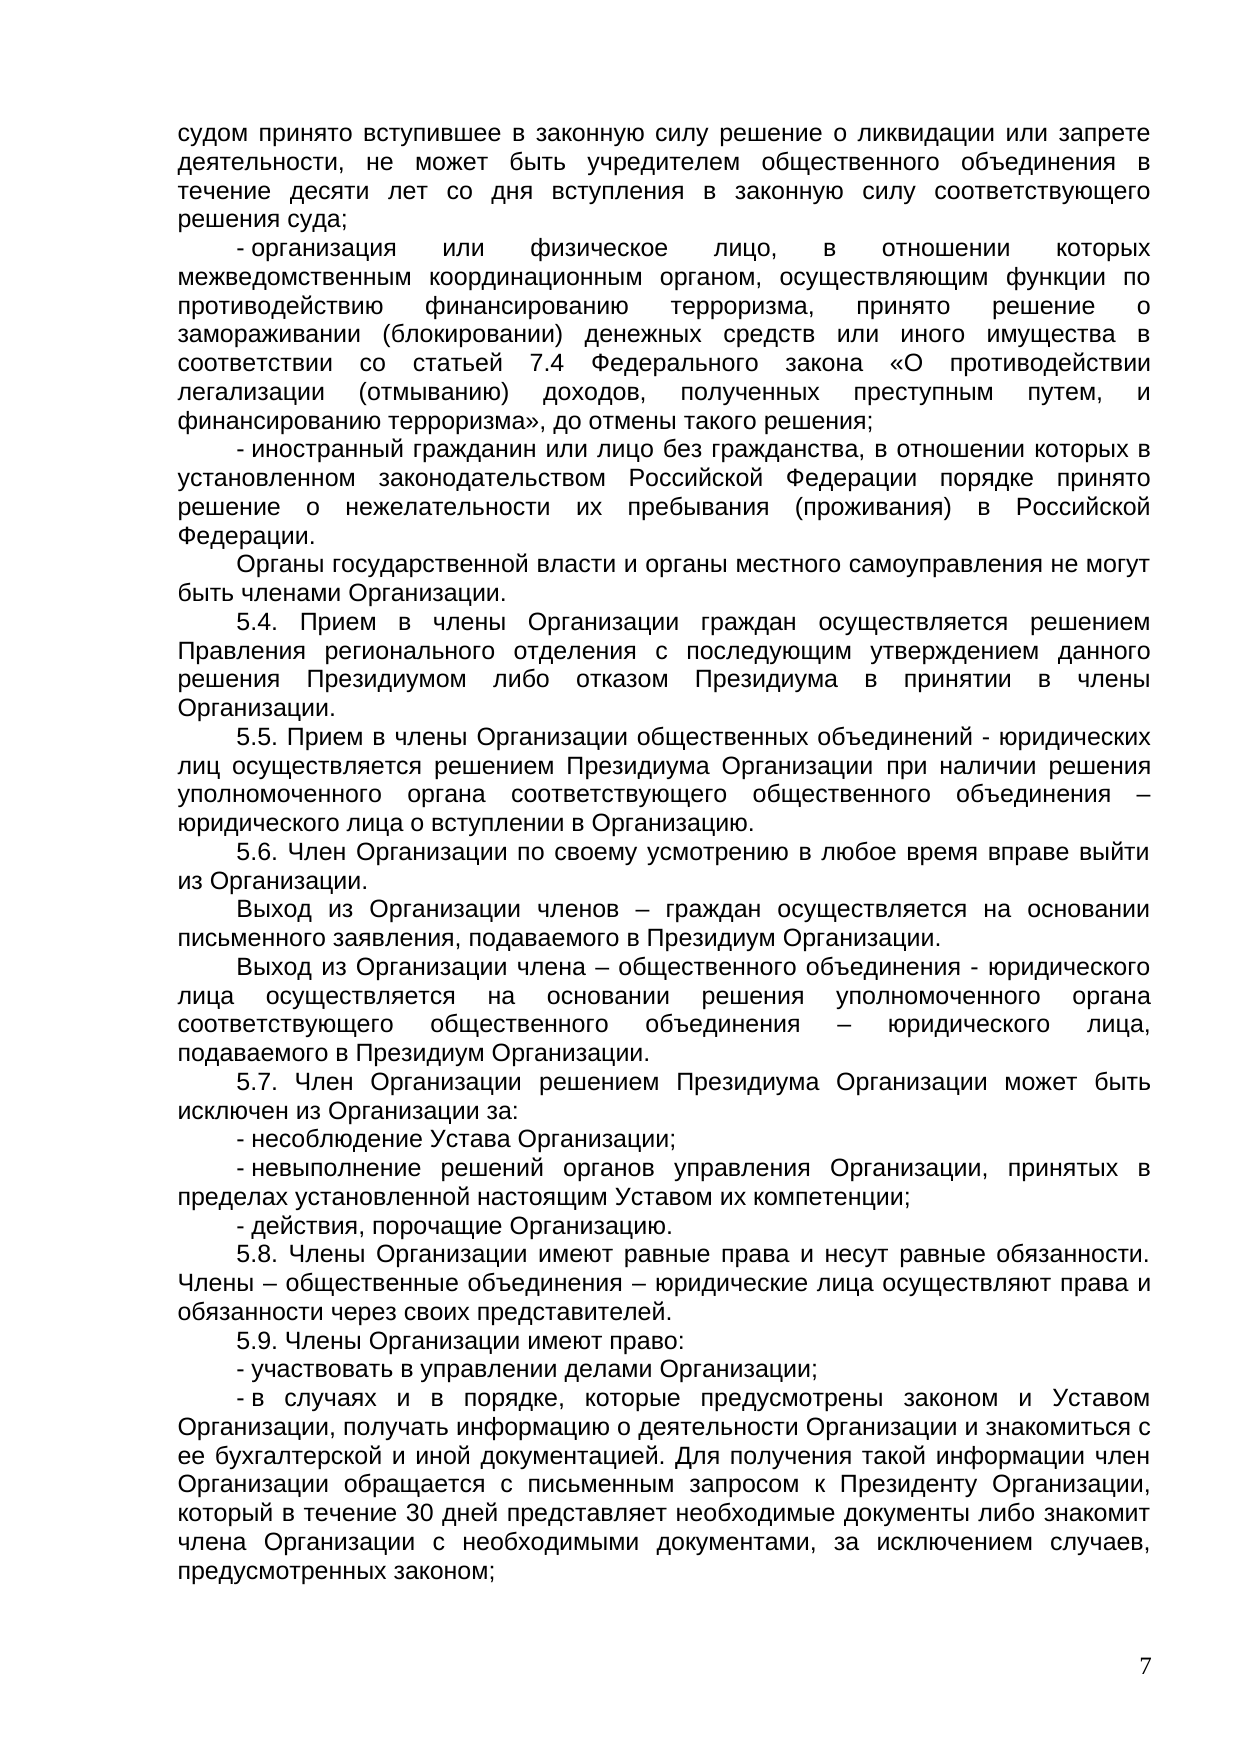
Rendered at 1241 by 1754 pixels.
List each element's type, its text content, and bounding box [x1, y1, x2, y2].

text 5.6. Член Организации по своему усмотрению в любое время вправе выйти из Организации. [177, 837, 1152, 894]
text - невыполнение решений органов управления Организации, принятых в пределах установленной настоящим Уставом их компетенции; [177, 1153, 1152, 1211]
text - участвовать в управлении делами Организации; [177, 1354, 1152, 1383]
text Выход из Организации членов – граждан осуществляется на основании письменного заявления, подаваемого в Президиум Организации. [177, 894, 1152, 952]
text 5.7. Член Организации решением Президиума Организации может быть исключен из Организации за: [177, 1067, 1152, 1124]
text - иностранный гражданин или лицо без гражданства, в отношении которых в установленном законодательством Российской Федерации порядке принято решение о нежелательности их пребывания (проживания) в Российской Федерации. [177, 434, 1152, 549]
text 5.8. Члены Организации имеют равные права и несут равные обязанности. Члены – общественные объединения – юридические лица осуществляют права и обязанности через своих представителей. [177, 1239, 1152, 1326]
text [177, 118, 1152, 233]
text Органы государственной власти и органы местного самоуправления не могут быть членами Организации. [177, 549, 1152, 607]
text - организация или физическое лицо, в отношении которых межведомственным координационным органом, осуществляющим функции по противодействию финансированию терроризма, принято решение о замораживании (блокировании) денежных средств или иного имущества в соответствии со статьей 7.4 Федерального закона «О противодействии легализации (отмыванию) доходов, полученных преступным путем, и финансированию терроризма», до отмены такого решения; [177, 233, 1152, 434]
text - действия, порочащие Организацию. [177, 1211, 1152, 1239]
text Выход из Организации члена – общественного объединения - юридического лица осуществляется на основании решения уполномоченного органа соответствующего общественного объединения – юридического лица, подаваемого в Президиум Организации. [177, 952, 1152, 1067]
text 5.5. Прием в члены Организации общественных объединений - юридических лиц осуществляется решением Президиума Организации при наличии решения уполномоченного органа соответствующего общественного объединения – юридического лица о вступлении в Организацию. [177, 722, 1152, 837]
text 5.9. Члены Организации имеют право: [177, 1326, 1152, 1354]
text 5.4. Прием в члены Организации граждан осуществляется решением Правления регионального отделения с последующим утверждением данного решения Президиумом либо отказом Президиума в принятии в члены Организации. [177, 607, 1152, 722]
text - в случаях и в порядке, которые предусмотрены законом и Уставом Организации, получать информацию о деятельности Организации и знакомиться с ее бухгалтерской и иной документацией. Для получения такой информации член Организации обращается с письменным запросом к Президенту Организации, который в течение 30 дней представляет необходимые документы либо знакомит члена Организации с необходимыми документами, за исключением случаев, предусмотренных законом; [177, 1383, 1152, 1584]
text - несоблюдение Устава Организации; [177, 1124, 1152, 1153]
